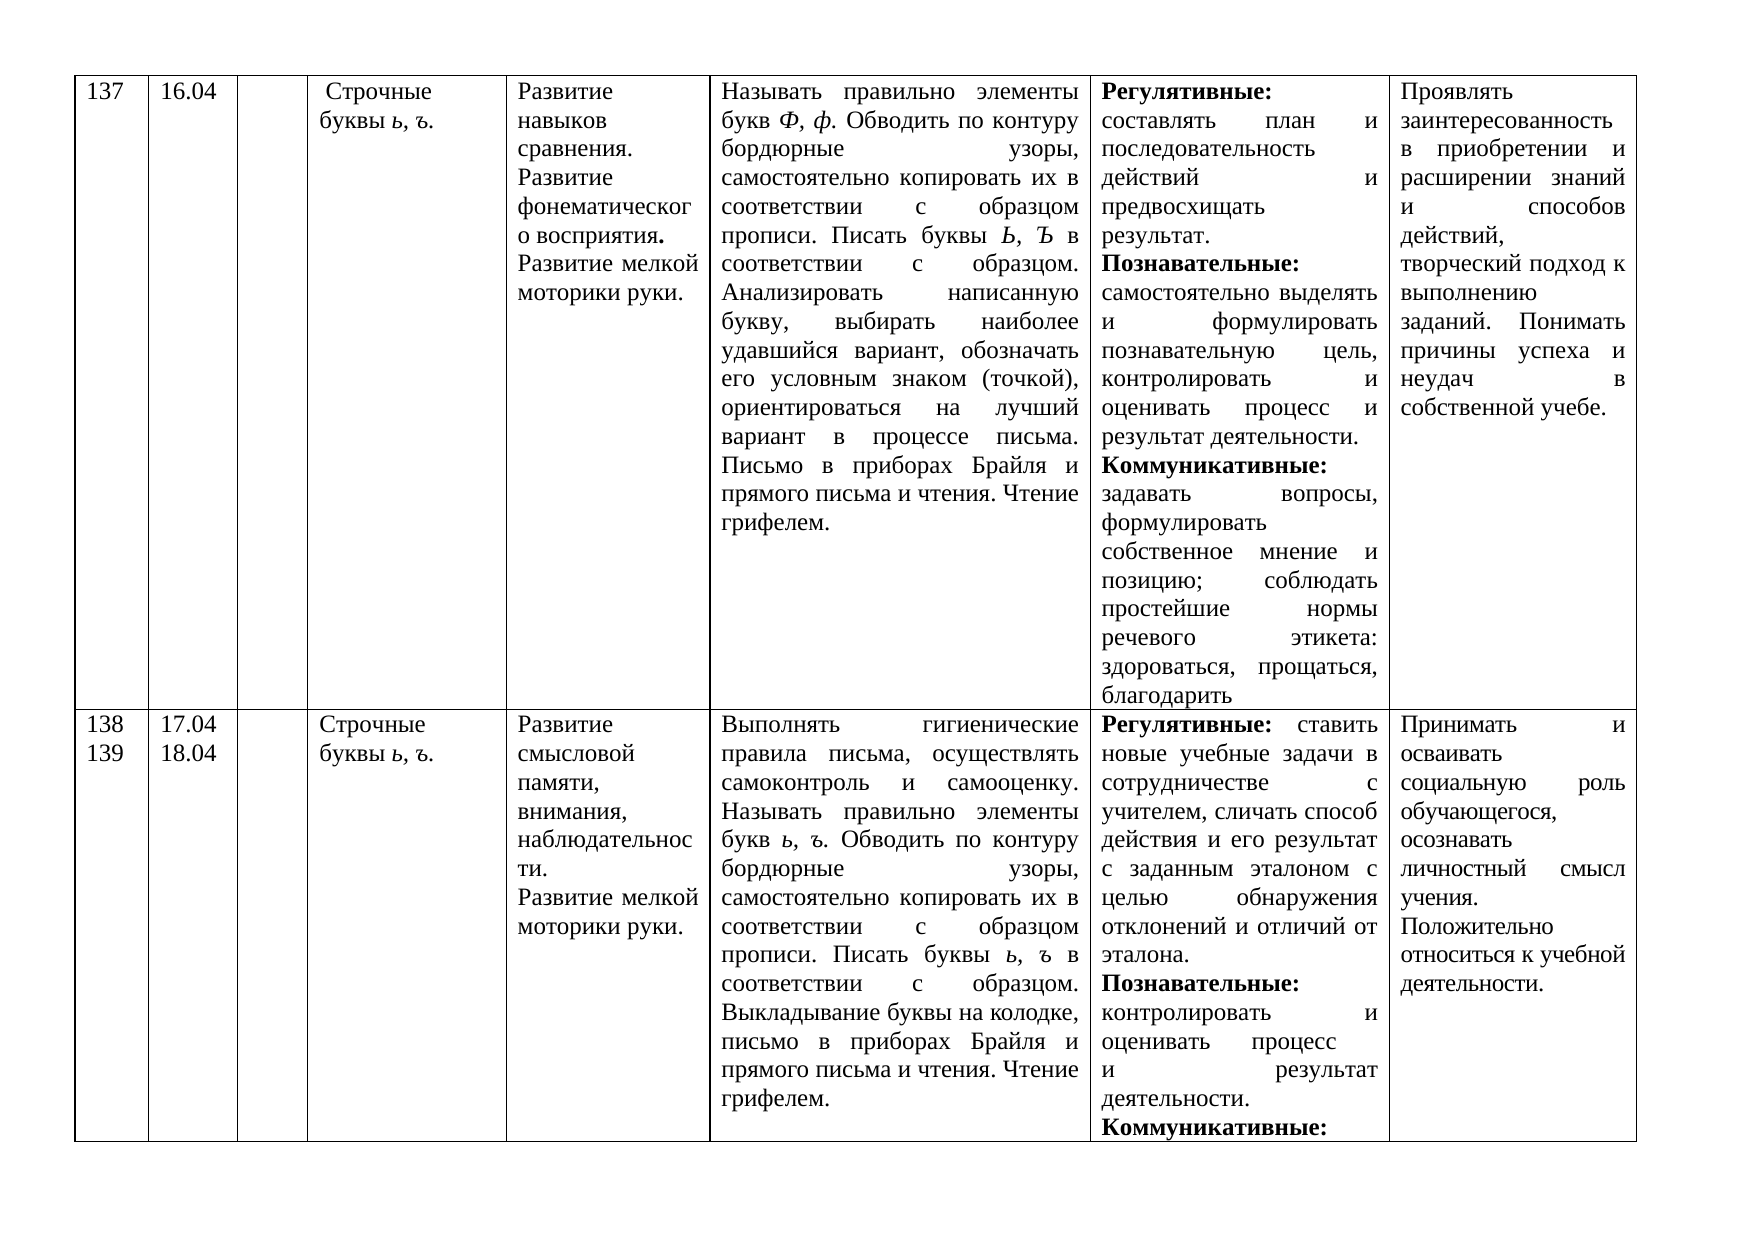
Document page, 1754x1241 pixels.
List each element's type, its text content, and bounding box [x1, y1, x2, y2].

table_cell Развитие навыков сравнения. Развитие фонематического восприятия. Развитие мелкой моторики руки. [507, 76, 709, 708]
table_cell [1091, 710, 1389, 1141]
table_cell 16.04 [149, 76, 237, 708]
table_cell Проявлять заинтересованность в приобретении и расширении знаний и способов действий, творческий подход к выполнению заданий. Понимать причины успеха и неудач в собственной учебе. [1390, 76, 1636, 708]
table_cell [238, 710, 307, 1141]
table_cell [238, 76, 307, 708]
table_cell 17.04 18.04 [149, 710, 237, 1141]
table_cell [308, 710, 506, 1141]
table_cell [711, 710, 1090, 1141]
table_cell Называть правильно элементы букв Ф, ф. Обводить по контуру бордюрные узоры, самостоятельно копировать их в соответствии с образцом прописи. Писать буквы Ь, Ъ в соответствии с образцом. Анализировать написанную букву, выбирать наиболее удавшийся вариант, обозначать его условным знаком (точкой), ориентироваться на лучший вариант в процессе письма. Письмо в приборах Брайля и прямого письма и чтения. Чтение грифелем. [711, 76, 1090, 708]
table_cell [1390, 710, 1636, 1141]
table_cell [507, 710, 709, 1141]
table_cell 138 139 [76, 710, 148, 1141]
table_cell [308, 76, 506, 708]
table_cell Регулятивные: составлять план и последовательность действий и предвосхищать результат. Познавательные: самостоятельно выделять и формулировать познавательную цель, контролировать и оценивать процесс и результат деятельности. Коммуникативные: задавать вопросы, формулировать собственное мнение и позицию; соблюдать простейшие нормы речевого этикета: здороваться, прощаться, благодарить [1091, 76, 1389, 708]
table_cell 137 [76, 76, 148, 708]
